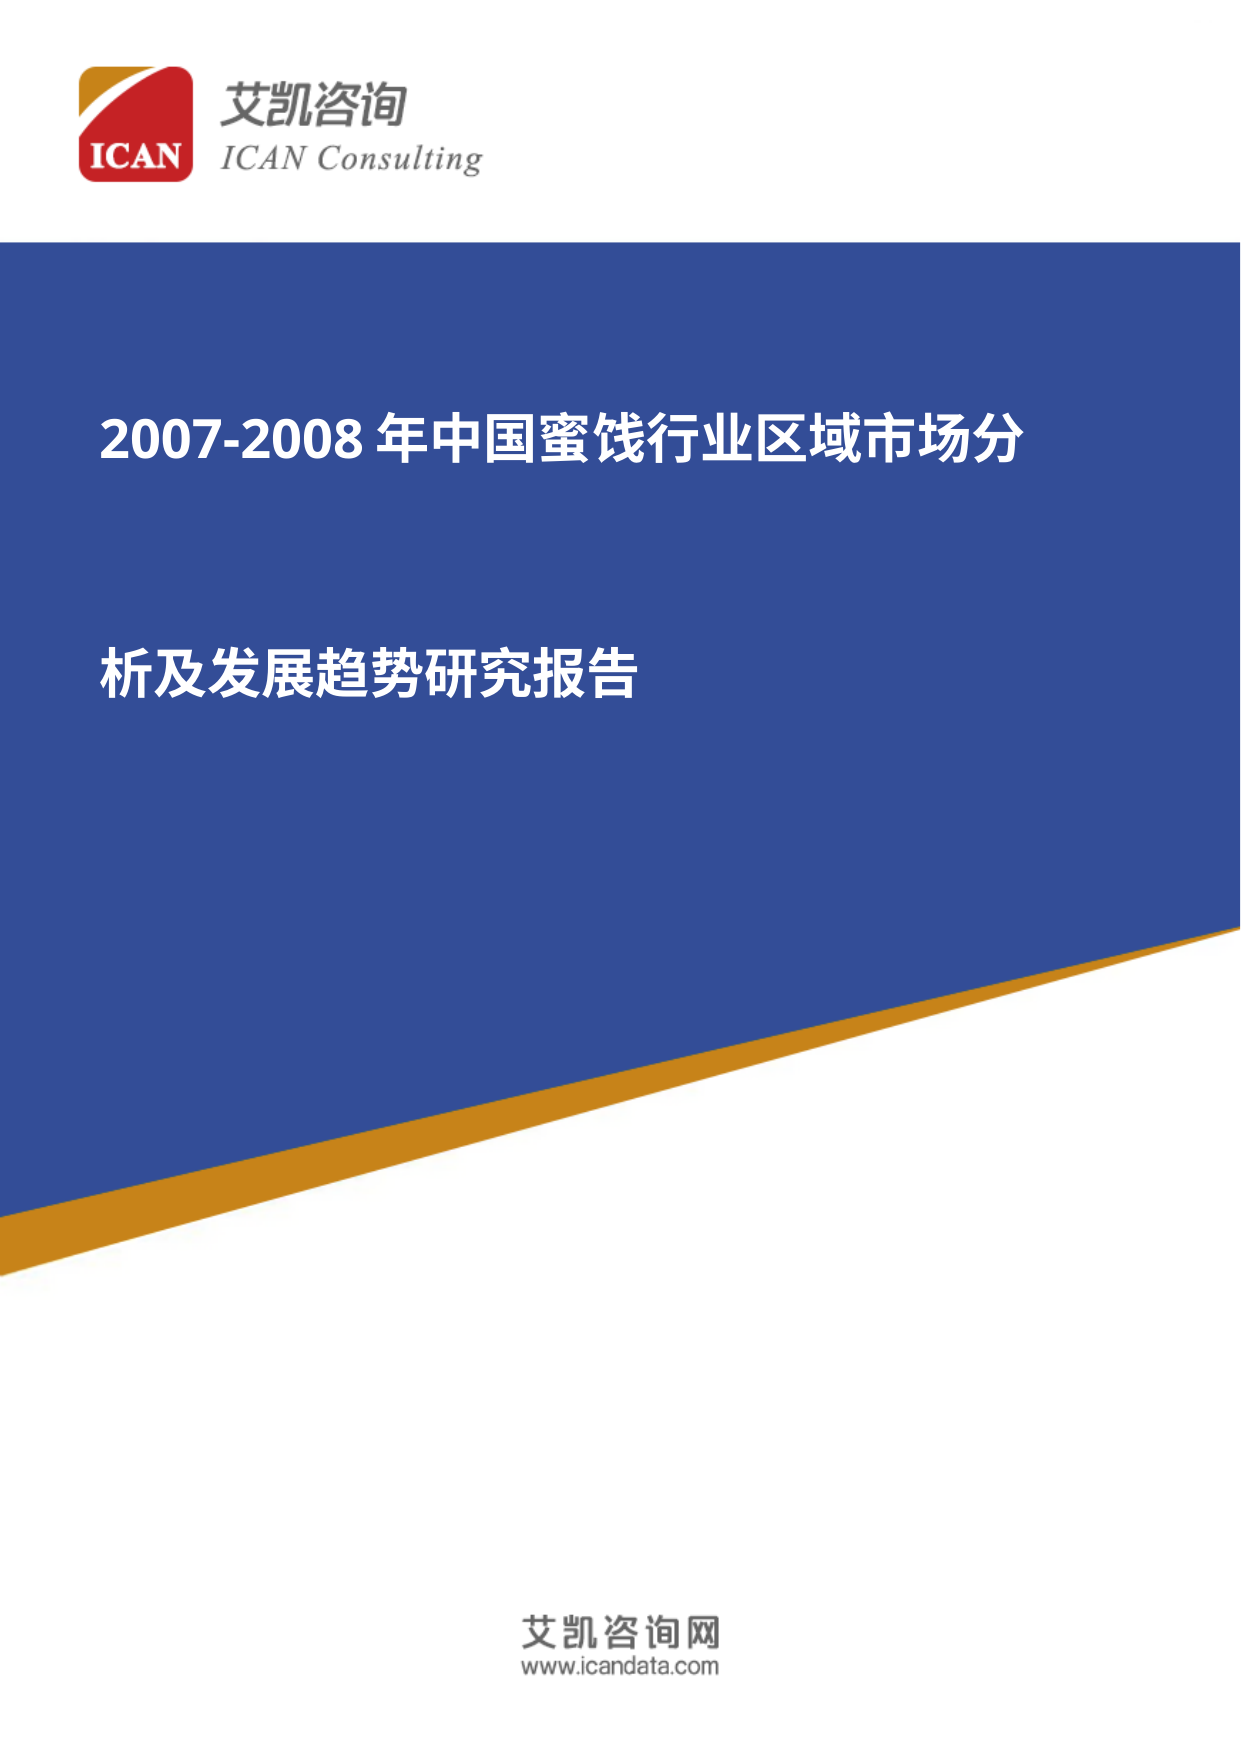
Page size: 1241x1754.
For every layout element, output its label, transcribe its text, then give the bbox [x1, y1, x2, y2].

subtitle 2007-2008年中国蜜饯行业区域市场分析及发展趋势研究报告 [99, 386, 1053, 718]
picture [0, 5, 1241, 1754]
